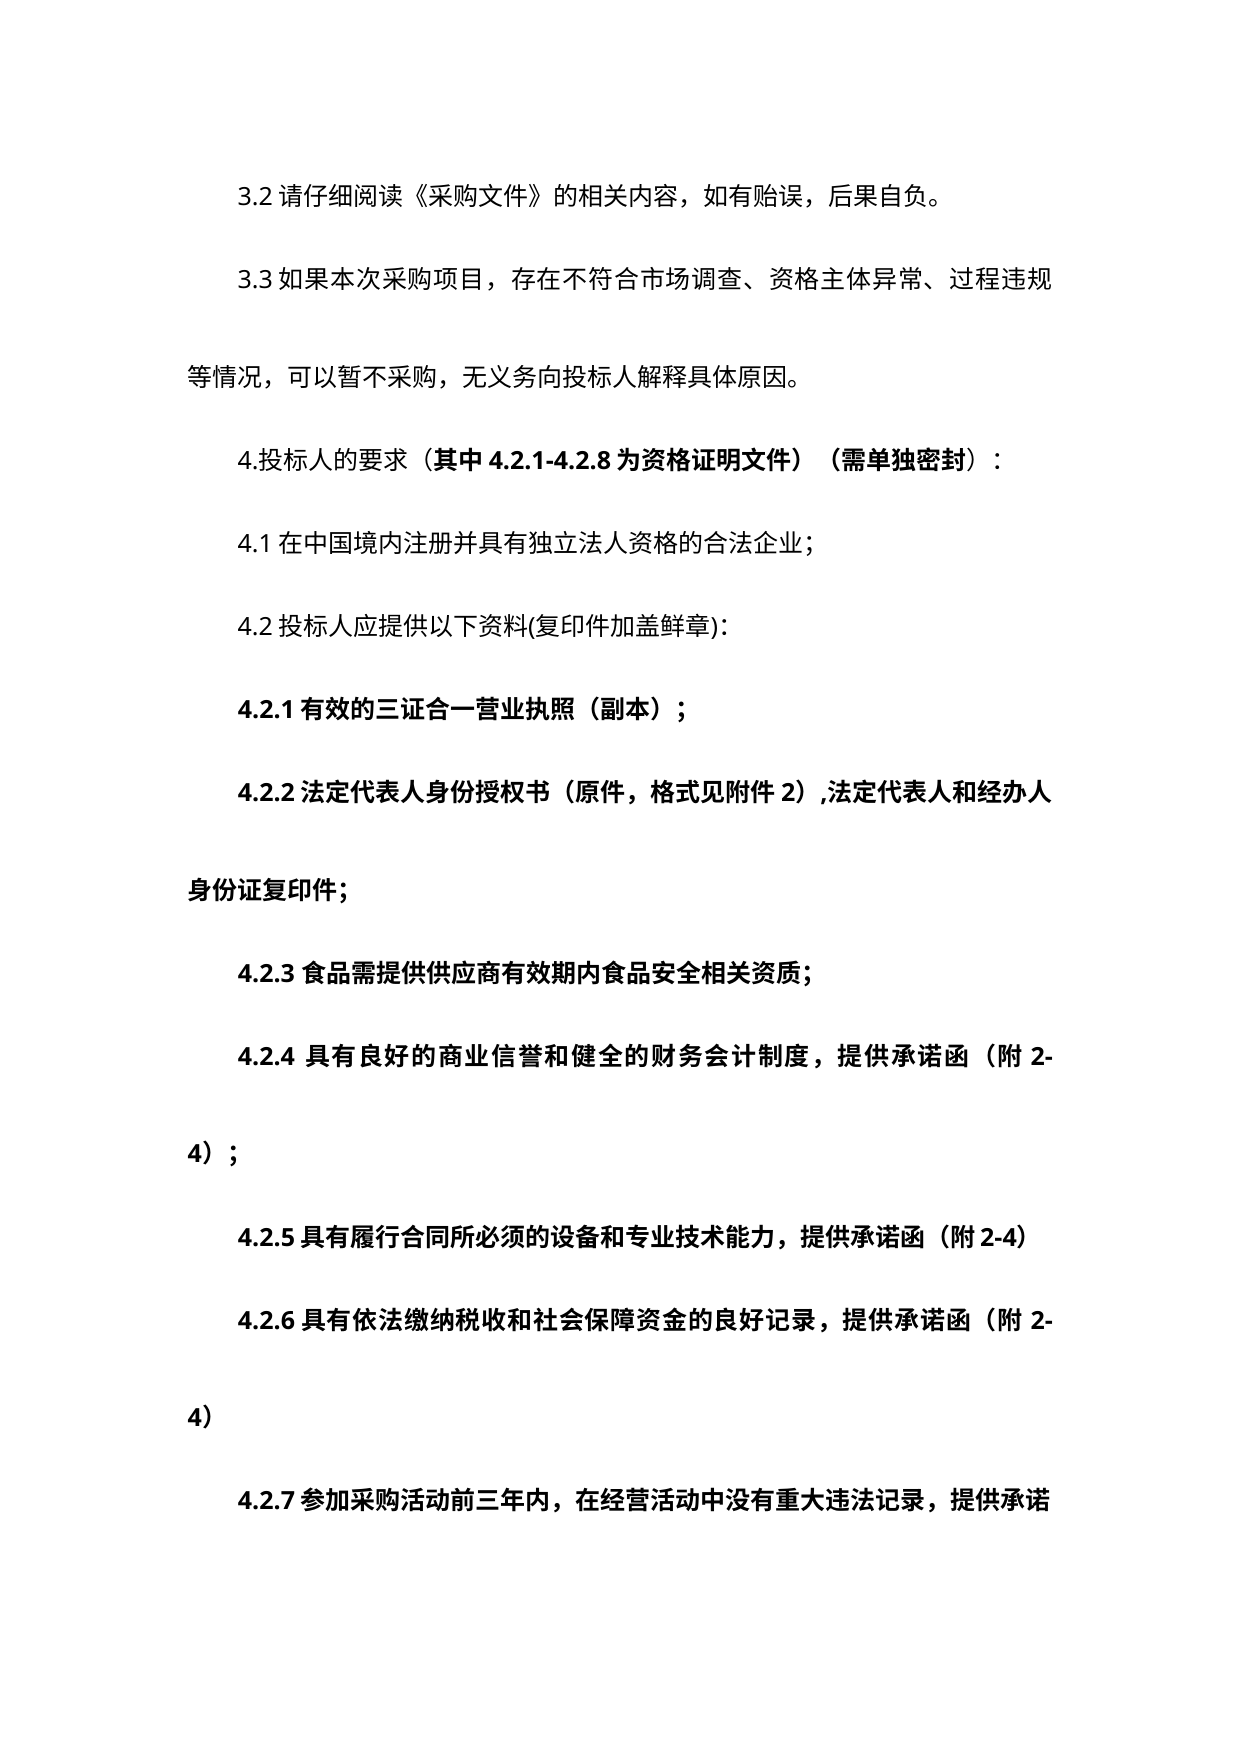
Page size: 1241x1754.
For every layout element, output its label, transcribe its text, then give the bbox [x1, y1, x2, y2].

text 4.2.1有效的三证合一营业执照（副本）； [187, 675, 1053, 740]
text 3.2请仔细阅读《采购文件》的相关内容，如有贻误，后果自负。 [187, 162, 1053, 227]
text 4.2.2法定代表人身份授权书（原件，格式见附件2）,法定代表人和经办人身份证复印件； [187, 758, 1053, 921]
text 4.2.5具有履行合同所必须的设备和专业技术能力，提供承诺函（附2-4） [187, 1203, 1053, 1268]
text 4.2投标人应提供以下资料(复印件加盖鲜章)： [187, 592, 1053, 657]
text 4.2.3 食品需提供供应商有效期内食品安全相关资质； [187, 939, 1053, 1004]
text 4.2.6具有依法缴纳税收和社会保障资金的良好记录，提供承诺函（附2-4） [187, 1286, 1053, 1448]
text 3.3如果本次采购项目，存在不符合市场调查、资格主体异常、过程违规等情况，可以暂不采购，无义务向投标人解释具体原因。 [187, 245, 1053, 408]
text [187, 1466, 1053, 1531]
text 4.投标人的要求（其中4.2.1-4.2.8为资格证明文件）（需单独密封）： [187, 426, 1053, 491]
text 4.1在中国境内注册并具有独立法人资格的合法企业； [187, 509, 1053, 574]
text 4.2.4 具有良好的商业信誉和健全的财务会计制度，提供承诺函（附2-4）； [187, 1022, 1053, 1184]
